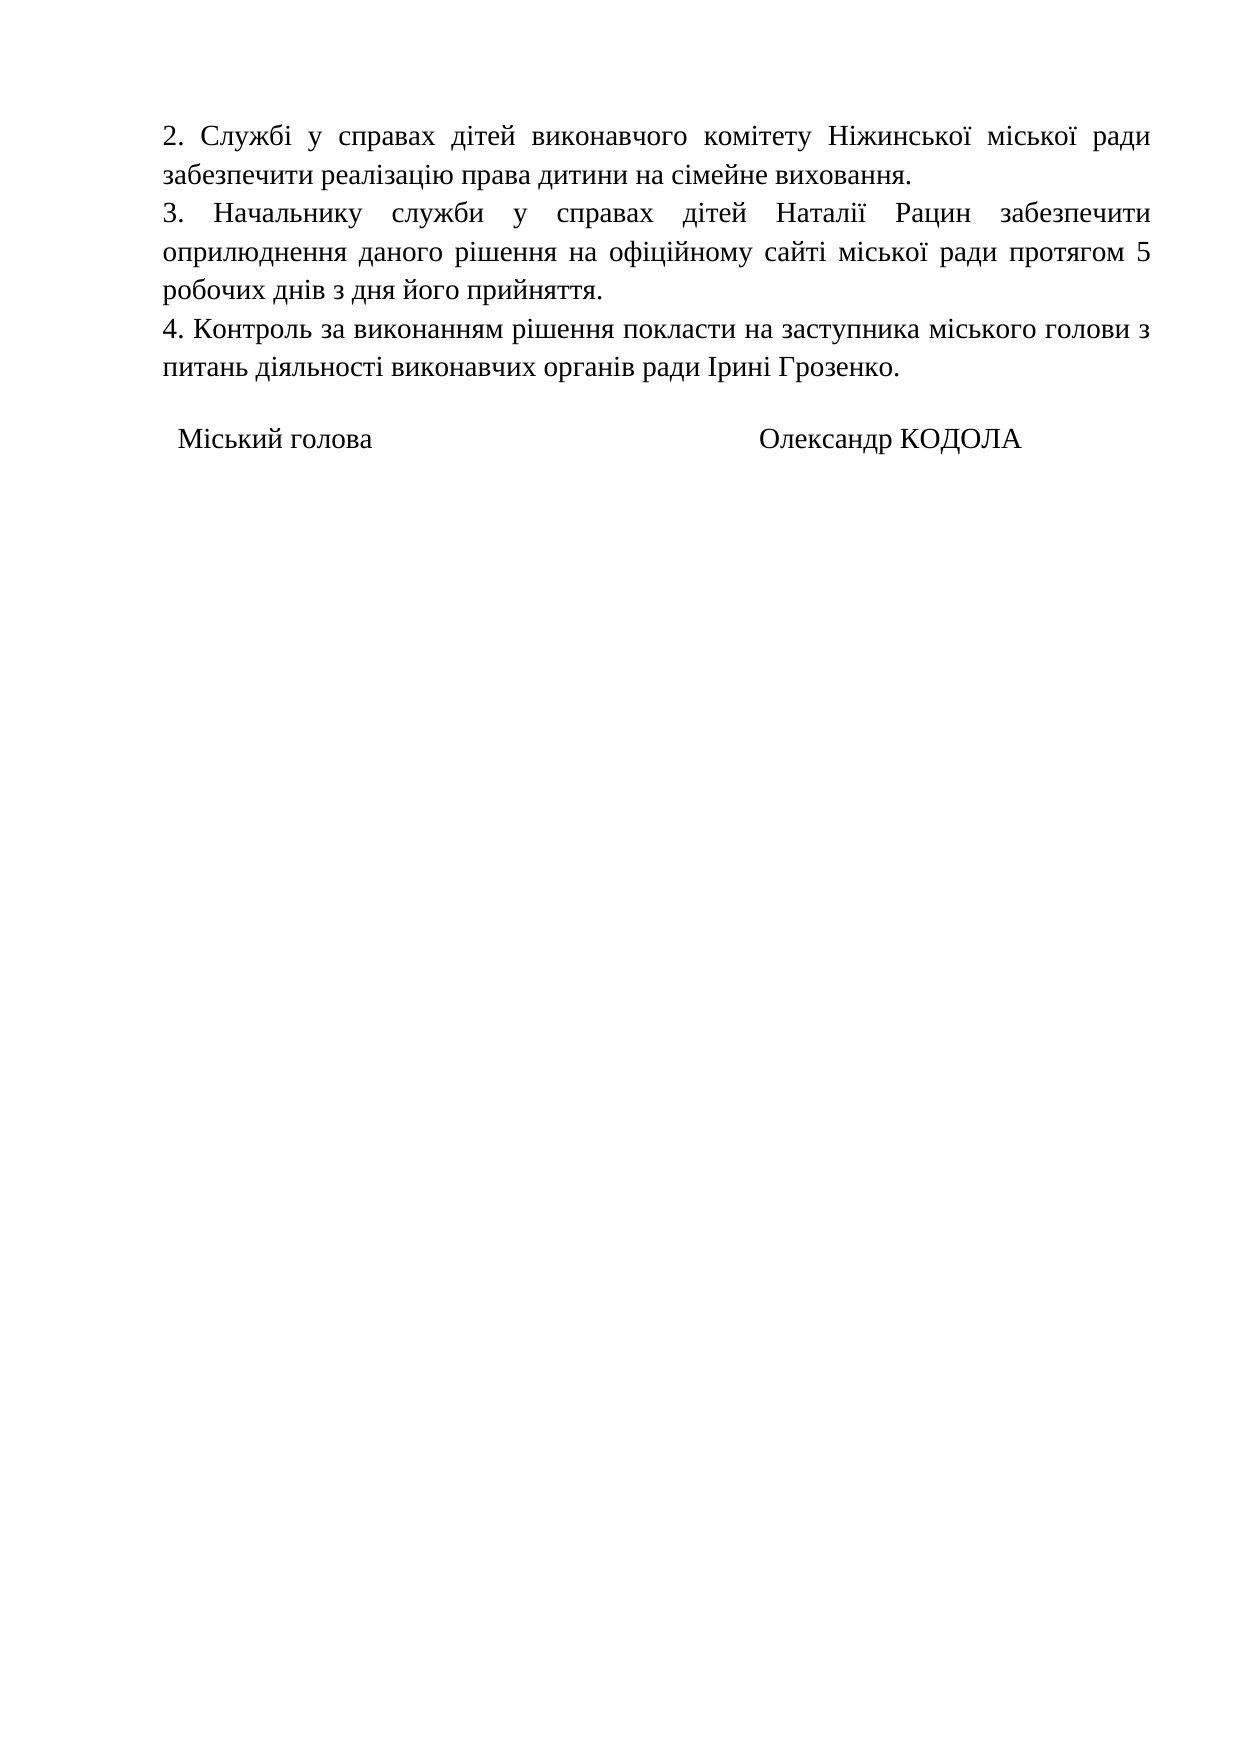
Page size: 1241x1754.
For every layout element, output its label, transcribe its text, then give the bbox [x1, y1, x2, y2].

text 2. Службі у справах дітей виконавчого комітету Ніжинської міської ради забезпечити реалізацію права дитини на сімейне виховання. [162, 118, 1152, 190]
text 3. Начальнику служби у справах дітей Наталії Рацин забезпечити оприлюднення даного рішення на офіційному сайті міської ради протягом 5 робочих днів з дня його прийняття. [162, 195, 1152, 306]
text Міський голова Олександр КОДОЛА [177, 422, 1152, 455]
text 4. Контроль за виконанням рішення покласти на заступника міського голови з питань діяльності виконавчих органів ради Ірині Грозенко. [162, 311, 1152, 383]
